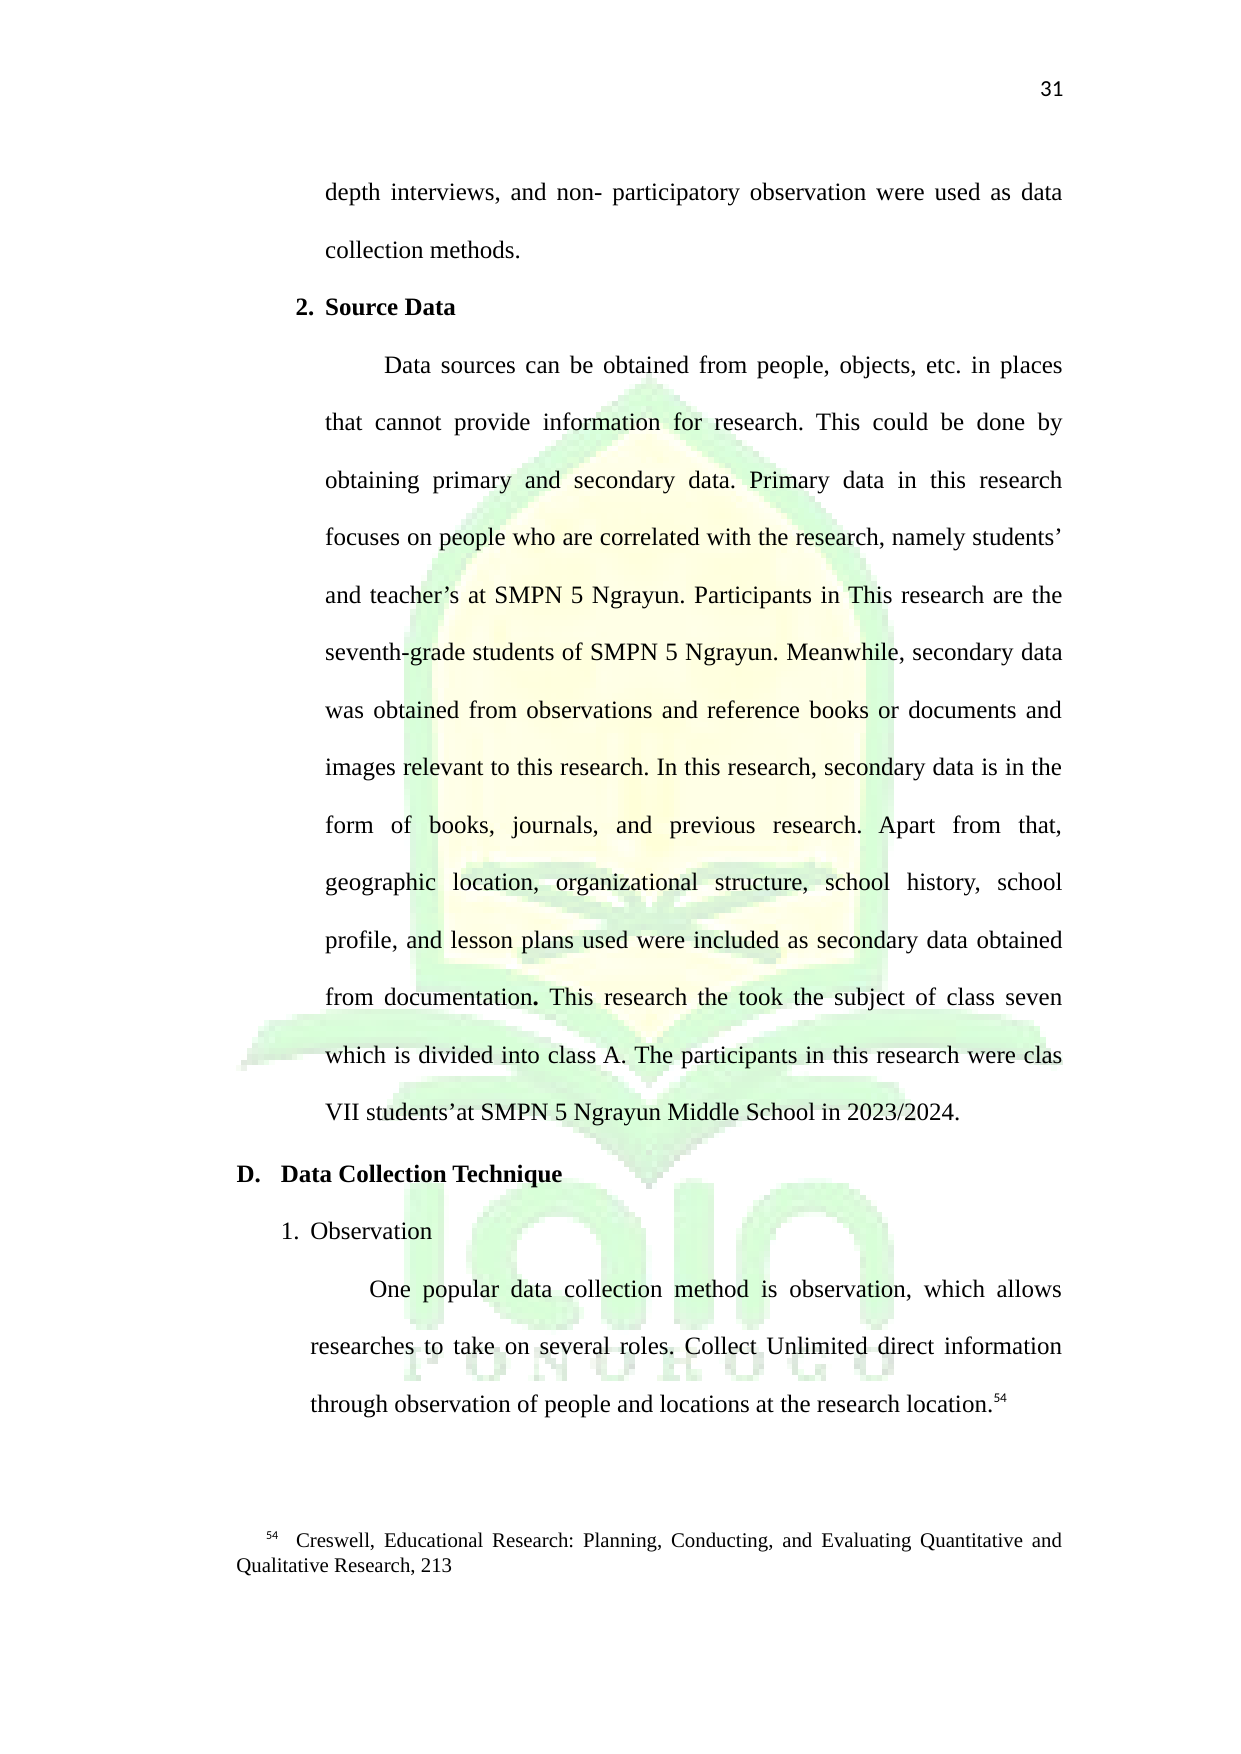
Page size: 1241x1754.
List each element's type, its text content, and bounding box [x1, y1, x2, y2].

list Source Data [295, 292, 1063, 321]
subtitle Data Collection Technique [236, 1159, 1063, 1188]
list One popular data collection method is observation, which allows researches to take on several roles. Collect Unlimited direct information through observation of people and locations at the research location. [310, 1274, 1063, 1418]
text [325, 177, 1063, 263]
list Observation [281, 1216, 1063, 1245]
list Data sources can be obtained from people, objects, etc. in places that cannot provide information for research. This could be done by obtaining primary and secondary data. Primary data in this research focuses on people who are correlated with the research, namely students’ and teacher’s at SMPN 5 Ngrayun. Participants in This research are the seventh-grade students of SMPN 5 Ngrayun. Meanwhile, secondary data was obtained from observations and reference books or documents and images relevant to this research. In this research, secondary data is in the form of books, journals, and previous research. Apart from that, geographic location, organizational structure, school history, school profile, and lesson plans used were included as secondary data obtained from documentation. This research the took the subject of class seven which is divided into class A. The participants in this research were clas VII students’at SMPN 5 Ngrayun Middle School in 2023/2024. [325, 350, 1063, 1126]
